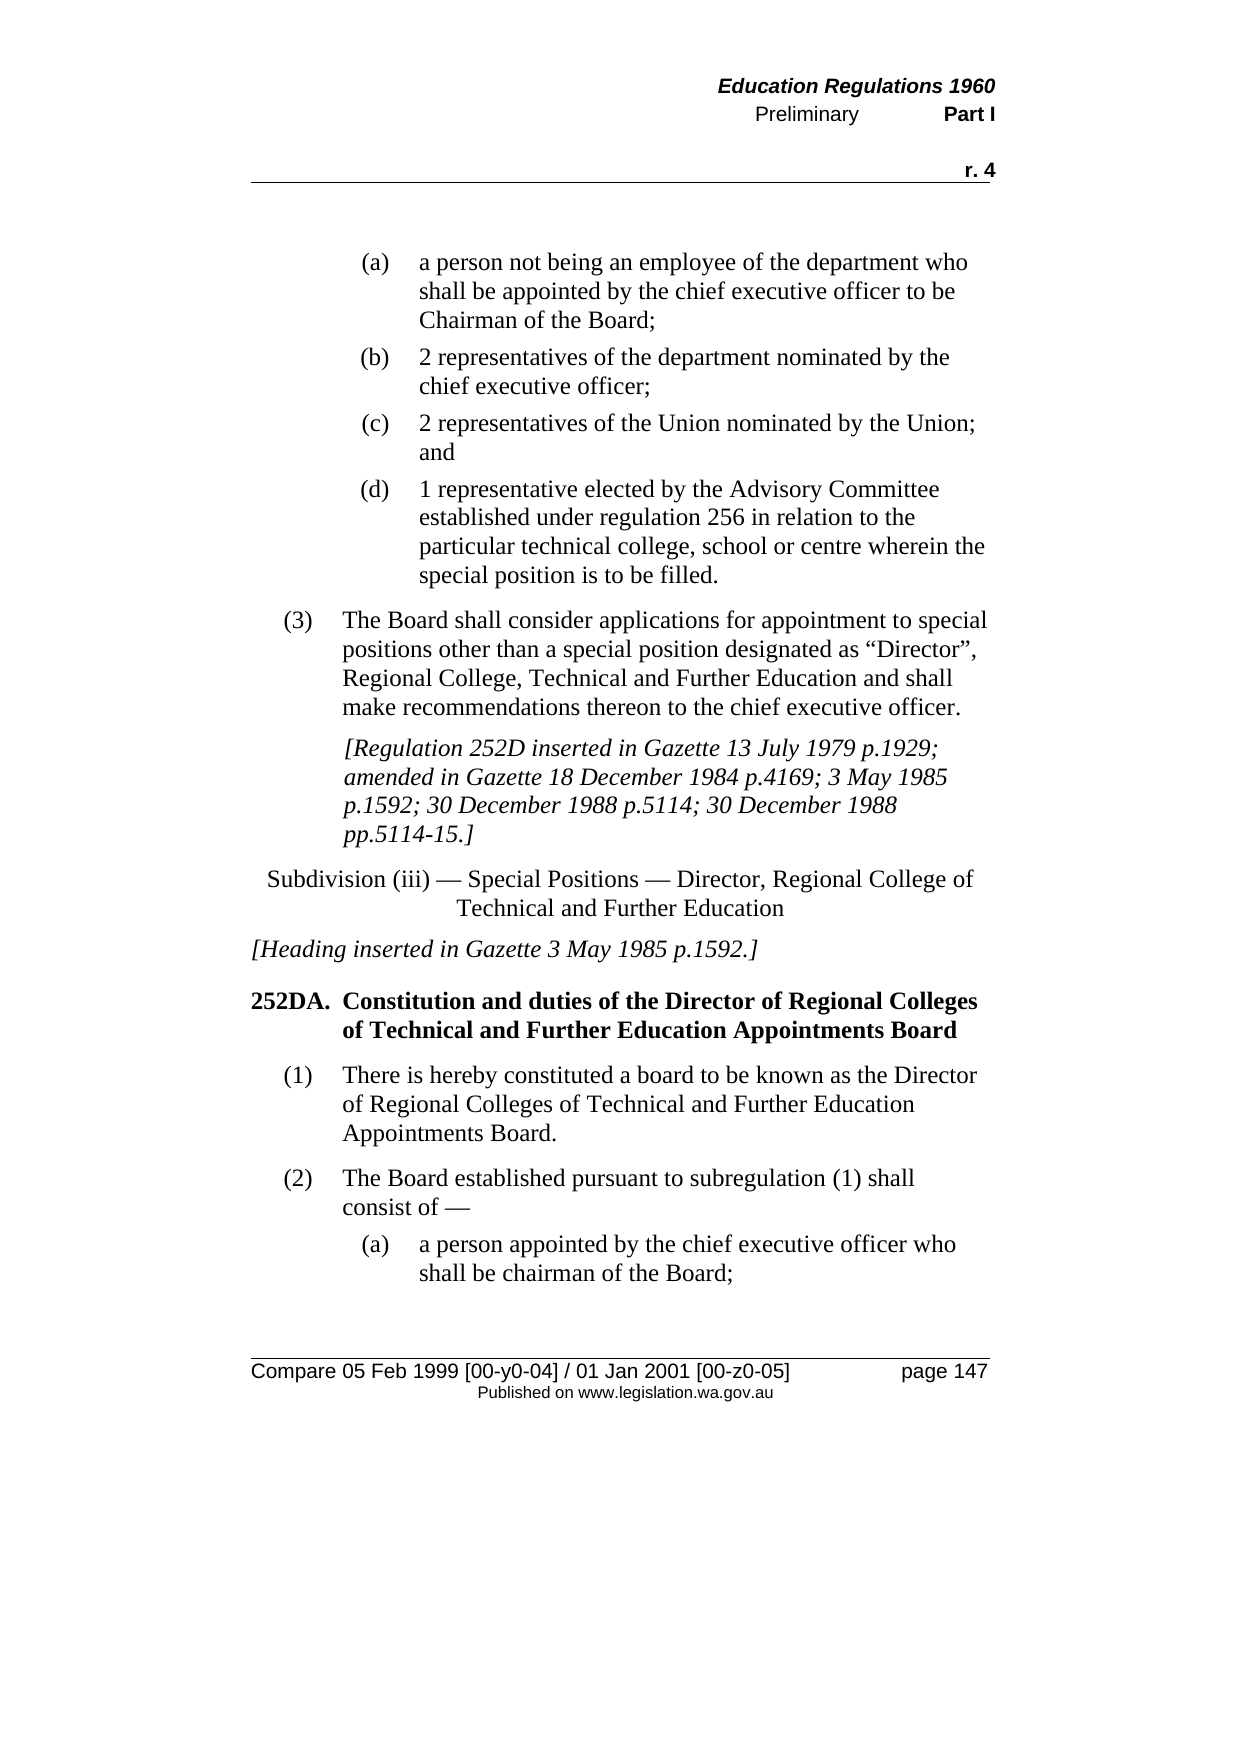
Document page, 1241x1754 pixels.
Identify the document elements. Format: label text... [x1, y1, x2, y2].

text (a) a person appointed by the chief executive officer who shall be chairman of the Board; [251, 1229, 990, 1287]
subtitle 252DA. Constitution and duties of the Director of Regional Colleges of Technical and Further Education Appointments Board [251, 986, 990, 1044]
text (b) 2 representatives of the department nominated by the chief executive officer; [251, 342, 990, 399]
text (a) a person not being an employee of the department who shall be appointed by the chief executive officer to be Chairman of the Board; [251, 247, 990, 334]
text (c) 2 representatives of the Union nominated by the Union; and [251, 408, 990, 465]
text (2) The Board established pursuant to subregulation (1) shall consist of — [251, 1163, 990, 1221]
subtitle Subdivision (iii) — Special Positions — Director, Regional College of Technical and Further Education [251, 864, 990, 922]
text [Regulation 252D inserted in Gazette 13 July 1979 p.1929; amended in Gazette 18 December 1984 p.4169; 3 May 1985 p.1592; 30 December 1988 p.5114; 30 December 1988 pp.5114-15.] [251, 733, 990, 848]
text (1) There is hereby constituted a board to be known as the Director of Regional Colleges of Technical and Further Education Appointments Board. [251, 1060, 990, 1147]
text (3) The Board shall consider applications for appointment to special positions other than a special position designated as “Director”, Regional College, Technical and Further Education and shall make recommendations thereon to the chief executive officer. [251, 605, 990, 720]
subtitle [Heading inserted in Gazette 3 May 1985 p.1592.] [251, 934, 990, 963]
text (d) 1 representative elected by the Advisory Committee established under regulation 256 in relation to the particular technical college, school or centre wherein the special position is to be filled. [251, 474, 990, 589]
